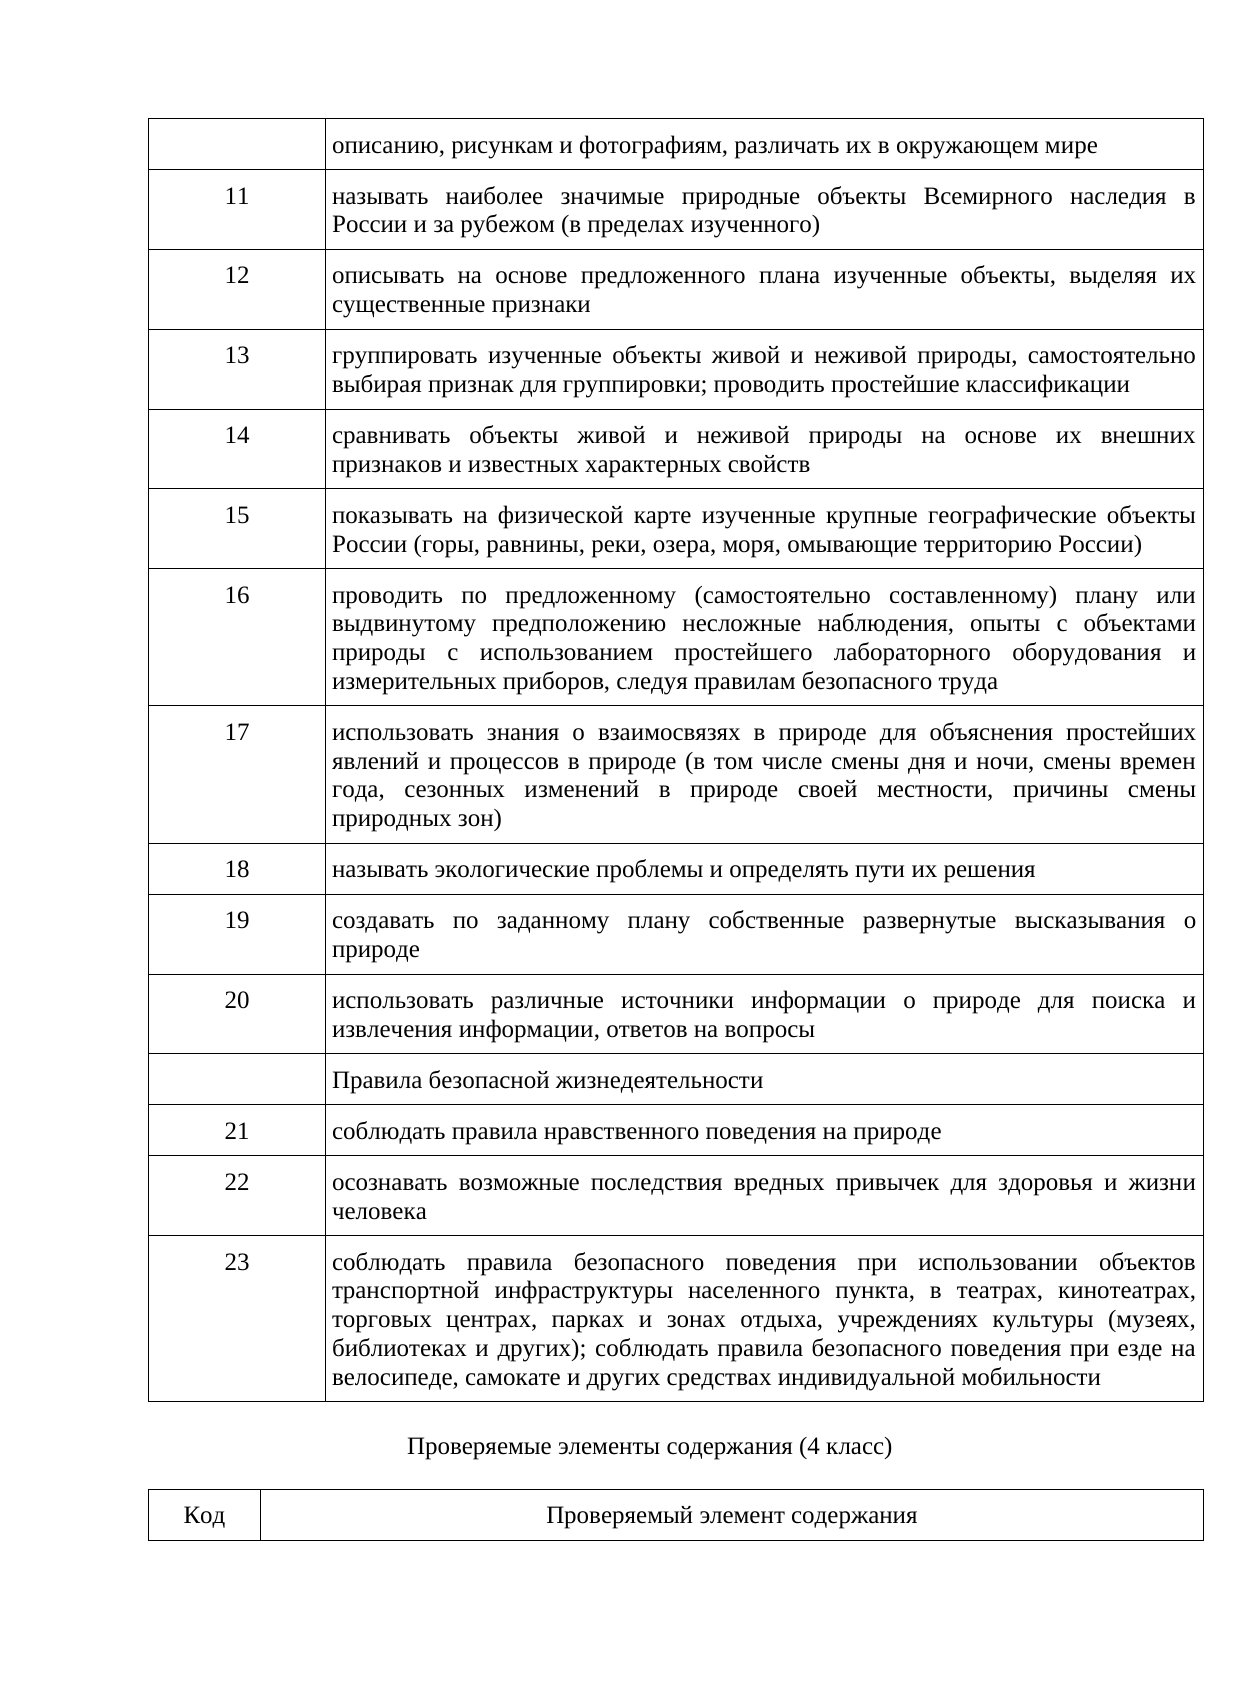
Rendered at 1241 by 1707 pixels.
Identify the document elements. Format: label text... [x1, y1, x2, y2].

table_cell называть наиболее значимые природные объекты Всемирного наследия в России и за рубежом (в пределах изученного) [326, 170, 1203, 249]
table_cell Правила безопасной жизнедеятельности [326, 1054, 1203, 1104]
table_cell соблюдать правила безопасного поведения при использовании объектов транспортной инфраструктуры населенного пункта, в театрах, кинотеатрах, торговых центрах, парках и зонах отдыха, учреждениях культуры (музеях, библиотеках и других); соблюдать правила безопасного поведения при езде на велосипеде, самокате и других средствах индивидуальной мобильности [326, 1236, 1203, 1401]
table_cell 21 [149, 1105, 325, 1155]
table_cell проводить по предложенному (самостоятельно составленному) плану или выдвинутому предположению несложные наблюдения, опыты с объектами природы с использованием простейшего лабораторного оборудования и измерительных приборов, следуя правилам безопасного труда [326, 569, 1203, 705]
table_cell осознавать возможные последствия вредных привычек для здоровья и жизни человека [326, 1156, 1203, 1235]
table_cell называть экологические проблемы и определять пути их решения [326, 844, 1203, 894]
table_cell 13 [149, 330, 325, 408]
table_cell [326, 119, 1203, 169]
table_cell 18 [149, 844, 325, 894]
table_header Код [149, 1490, 260, 1539]
table_cell 11 [149, 170, 325, 249]
table_cell 22 [149, 1156, 325, 1235]
table_cell 19 [149, 895, 325, 973]
table_cell сравнивать объекты живой и неживой природы на основе их внешних признаков и известных характерных свойств [326, 410, 1203, 488]
table_cell использовать знания о взаимосвязях в природе для объяснения простейших явлений и процессов в природе (в том числе смены дня и ночи, смены времен года, сезонных изменений в природе своей местности, причины смены природных зон) [326, 706, 1203, 843]
table_cell использовать различные источники информации о природе для поиска и извлечения информации, ответов на вопросы [326, 975, 1203, 1053]
table_cell 23 [149, 1236, 325, 1401]
table_cell 15 [149, 489, 325, 568]
table_cell 20 [149, 975, 325, 1053]
table_cell 16 [149, 569, 325, 705]
table_cell описывать на основе предложенного плана изученные объекты, выделяя их существенные признаки [326, 250, 1203, 329]
table_cell создавать по заданному плану собственные развернутые высказывания о природе [326, 895, 1203, 973]
table_cell соблюдать правила нравственного поведения на природе [326, 1105, 1203, 1155]
table_cell 14 [149, 410, 325, 488]
table_cell группировать изученные объекты живой и неживой природы, самостоятельно выбирая признак для группировки; проводить простейшие классификации [326, 330, 1203, 408]
table_header Проверяемый элемент содержания [261, 1490, 1203, 1539]
text Проверяемые элементы содержания (4 класс) [148, 1431, 1152, 1460]
table_cell [149, 1054, 325, 1104]
table_cell показывать на физической карте изученные крупные географические объекты России (горы, равнины, реки, озера, моря, омывающие территорию России) [326, 489, 1203, 568]
table_cell 17 [149, 706, 325, 843]
table_cell 12 [149, 250, 325, 329]
table_cell 10 [149, 119, 325, 169]
